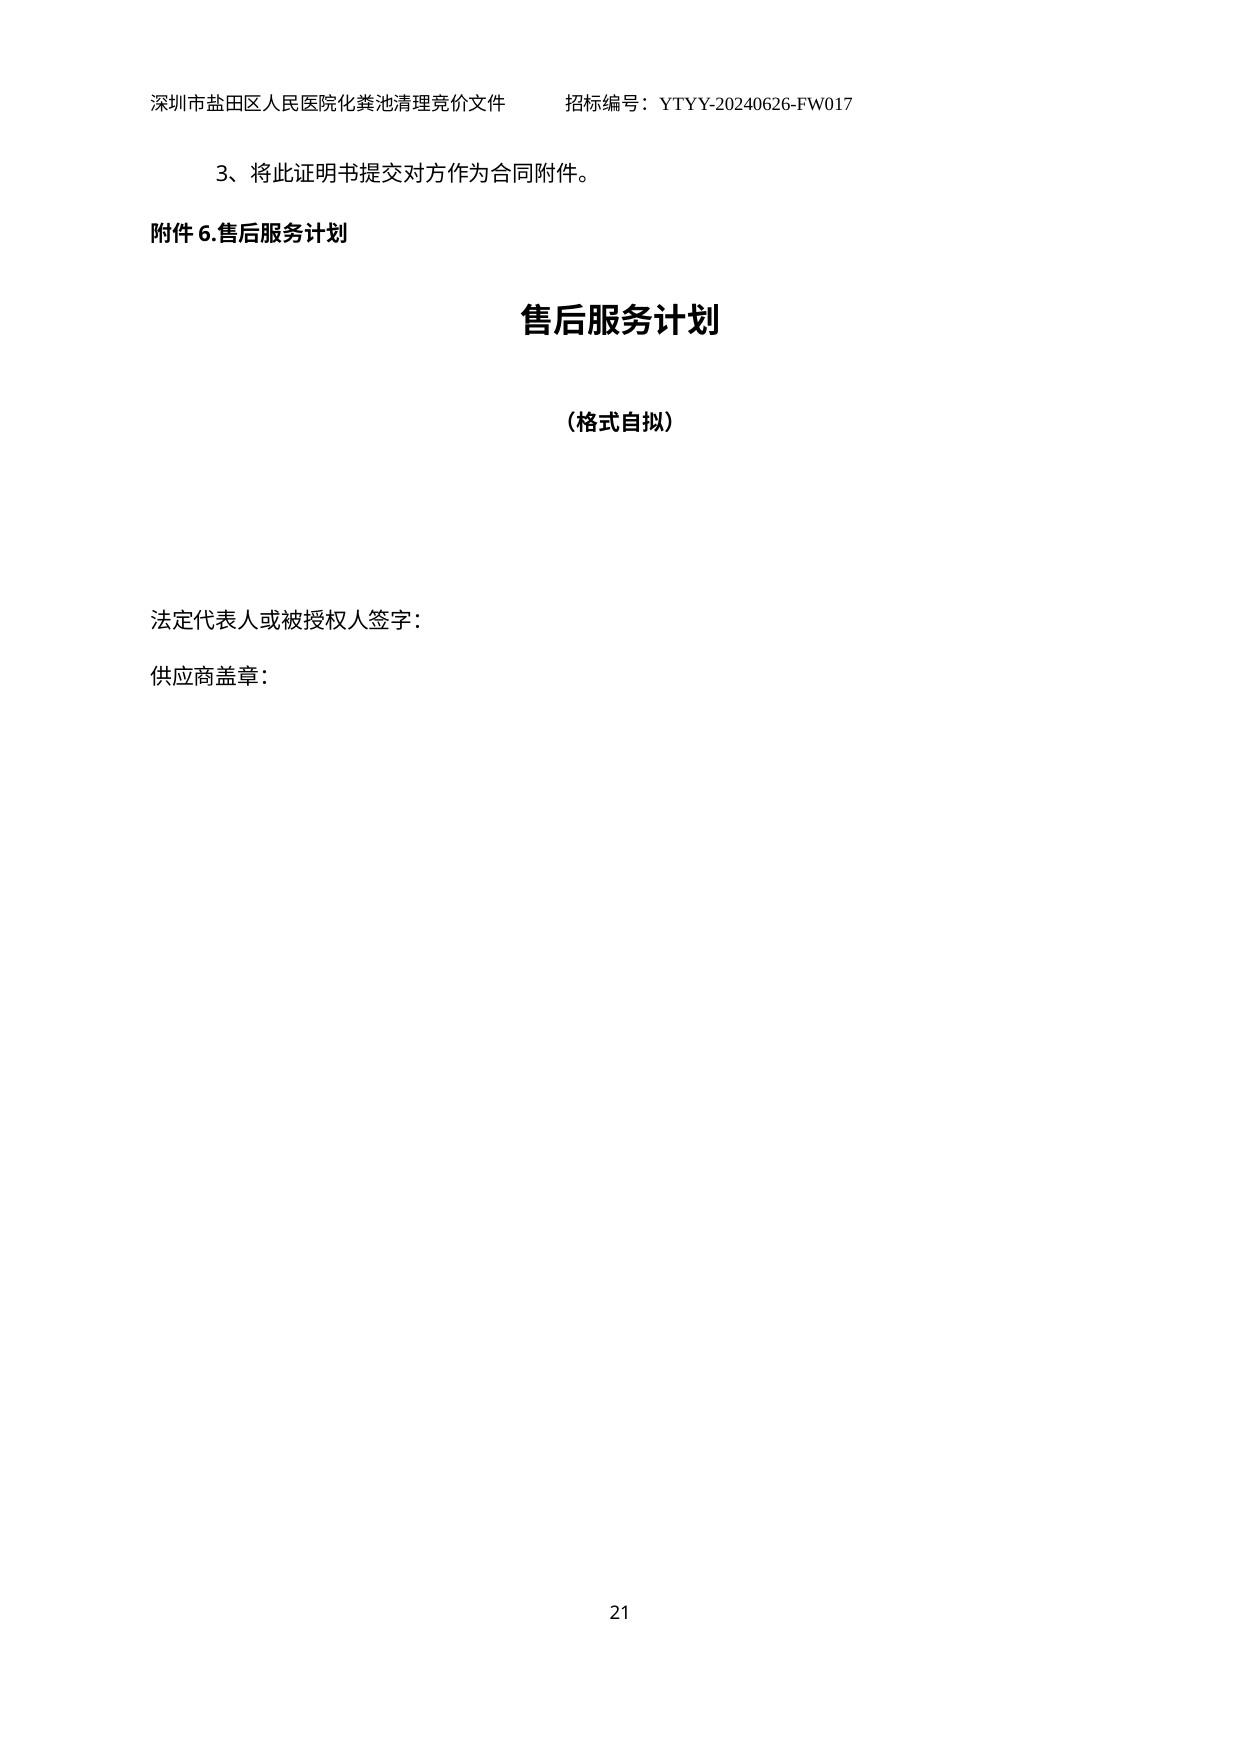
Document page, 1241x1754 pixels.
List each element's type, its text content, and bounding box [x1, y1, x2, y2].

text 售后服务计划 [150, 294, 1090, 342]
subtitle 附件6.售后服务计划 [150, 216, 1090, 248]
text 3、将此证明书提交对方作为合同附件。 [150, 148, 1090, 189]
text 供应商盖章： [150, 651, 1090, 693]
text 法定代表人或被授权人签字： [150, 603, 1090, 635]
text （格式自拟） [150, 405, 1090, 436]
